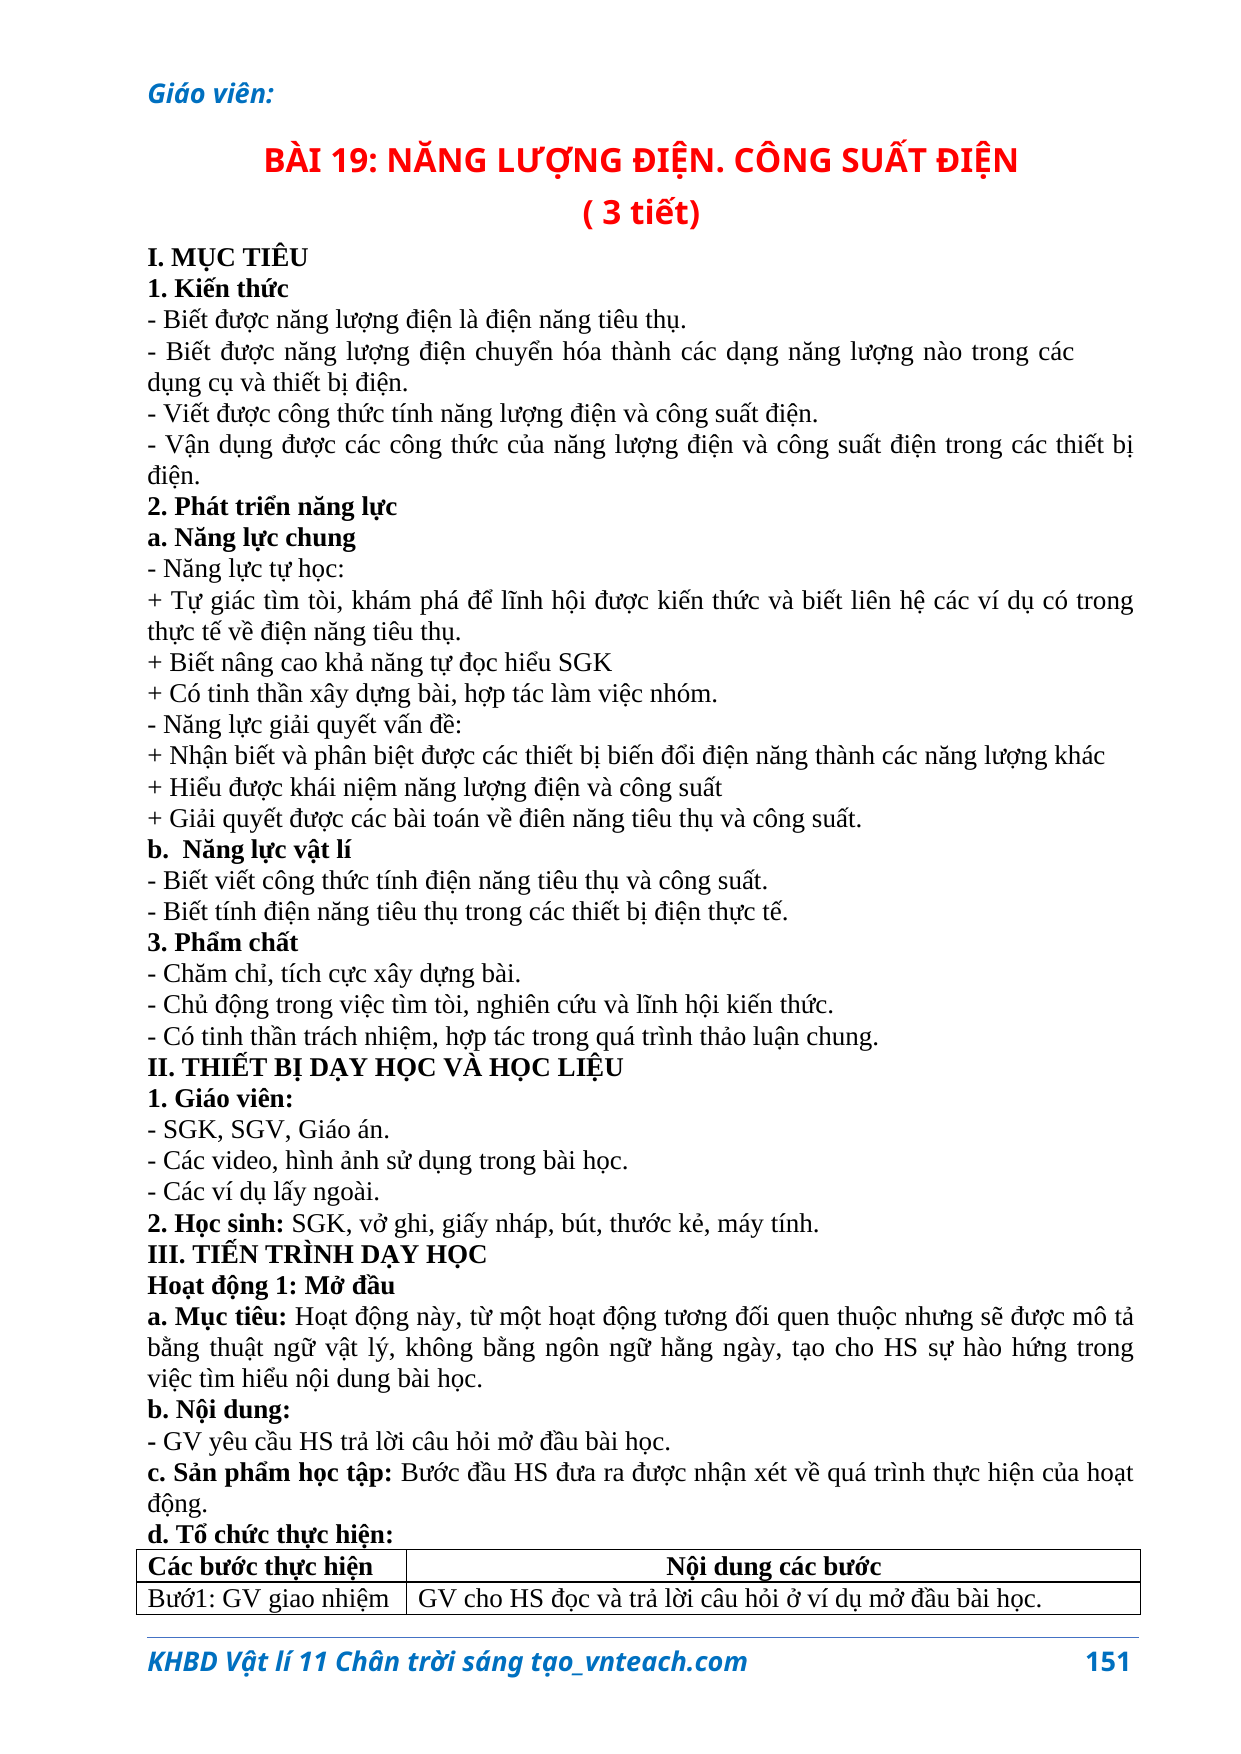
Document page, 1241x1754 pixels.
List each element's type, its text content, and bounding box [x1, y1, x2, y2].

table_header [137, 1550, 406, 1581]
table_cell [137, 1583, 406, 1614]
text - GV yêu cầu HS trả lời câu hỏi mở đầu bài học. [147, 1425, 1135, 1456]
text 2. Học sinh: SGK, vở ghi, giấy nháp, bút, thước kẻ, máy tính. [147, 1207, 1135, 1238]
text - Viết được công thức tính năng lượng điện và công suất điện. [147, 397, 1076, 428]
text - Năng lực tự học: [147, 553, 1135, 584]
text III. TIẾN TRÌNH DẠY HỌC [147, 1238, 1135, 1269]
text + Tự giác tìm tòi, khám phá để lĩnh hội được kiến thức và biết liên hệ các ví dụ có trong thực tế về điện năng tiêu thụ. [147, 584, 1135, 646]
text - SGK, SGV, Giáo án. [147, 1113, 1135, 1144]
text - Chăm chỉ, tích cực xây dựng bài. [147, 957, 1135, 989]
text - Các video, hình ảnh sử dụng trong bài học. [147, 1144, 1135, 1176]
text - Biết tính điện năng tiêu thụ trong các thiết bị điện thực tế. [147, 895, 1135, 926]
text d. Tổ chức thực hiện: [147, 1518, 1135, 1549]
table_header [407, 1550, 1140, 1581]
text BÀI 19: NĂNG LƯỢNG ĐIỆN. CÔNG SUẤT ĐIỆN [147, 137, 1135, 182]
text 2. Phát triển năng lực [147, 490, 1135, 521]
text 3. Phẩm chất [147, 926, 1135, 957]
text 1. Giáo viên: [147, 1082, 1135, 1113]
text + Giải quyết được các bài toán về điên năng tiêu thụ và công suất. [147, 802, 1135, 833]
text - Biết được năng lượng điện là điện năng tiêu thụ. [147, 303, 1076, 334]
text b. Năng lực vật lí [147, 833, 1135, 864]
text Hoạt động 1: Mở đầu [147, 1269, 1135, 1300]
text - Chủ động trong việc tìm tòi, nghiên cứu và lĩnh hội kiến thức. [147, 989, 1135, 1020]
text + Hiểu được khái niệm năng lượng điện và công suất [147, 771, 1135, 802]
text 1. Kiến thức [147, 272, 1135, 303]
text I. MỤC TIÊU [147, 241, 1135, 272]
text - Biết viết công thức tính điện năng tiêu thụ và công suất. [147, 864, 1135, 895]
text + Biết nâng cao khả năng tự đọc hiểu SGK [147, 646, 1135, 677]
text - Năng lực giải quyết vấn đề: [147, 708, 1135, 739]
text + Nhận biết và phân biệt được các thiết bị biến đổi điện năng thành các năng lượng khác [147, 739, 1135, 771]
text II. THIẾT BỊ DẠY HỌC VÀ HỌC LIỆU [147, 1051, 1135, 1082]
text - Biết được năng lượng điện chuyển hóa thành các dạng năng lượng nào trong các dụng cụ và thiết bị điện. [147, 334, 1076, 397]
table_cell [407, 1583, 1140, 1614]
text b. Nội dung: [147, 1393, 1135, 1425]
text a. Năng lực chung [147, 521, 1135, 553]
text a. Mục tiêu: Hoạt động này, từ một hoạt động tương đối quen thuộc nhưng sẽ được mô tả bằng thuật ngữ vật lý, không bằng ngôn ngữ hằng ngày, tạo cho HS sự hào hứng trong việc tìm hiểu nội dung bài học. [147, 1300, 1135, 1393]
text + Có tinh thần xây dựng bài, hợp tác làm việc nhóm. [147, 677, 1135, 708]
text - Có tinh thần trách nhiệm, hợp tác trong quá trình thảo luận chung. [147, 1020, 1135, 1051]
text c. Sản phẩm học tập: Bước đầu HS đưa ra được nhận xét về quá trình thực hiện của hoạt động. [147, 1456, 1135, 1518]
text ( 3 tiết) [147, 189, 1135, 234]
text - Vận dụng được các công thức của năng lượng điện và công suất điện trong các thiết bị điện. [147, 428, 1135, 490]
text - Các ví dụ lấy ngoài. [147, 1176, 1135, 1207]
